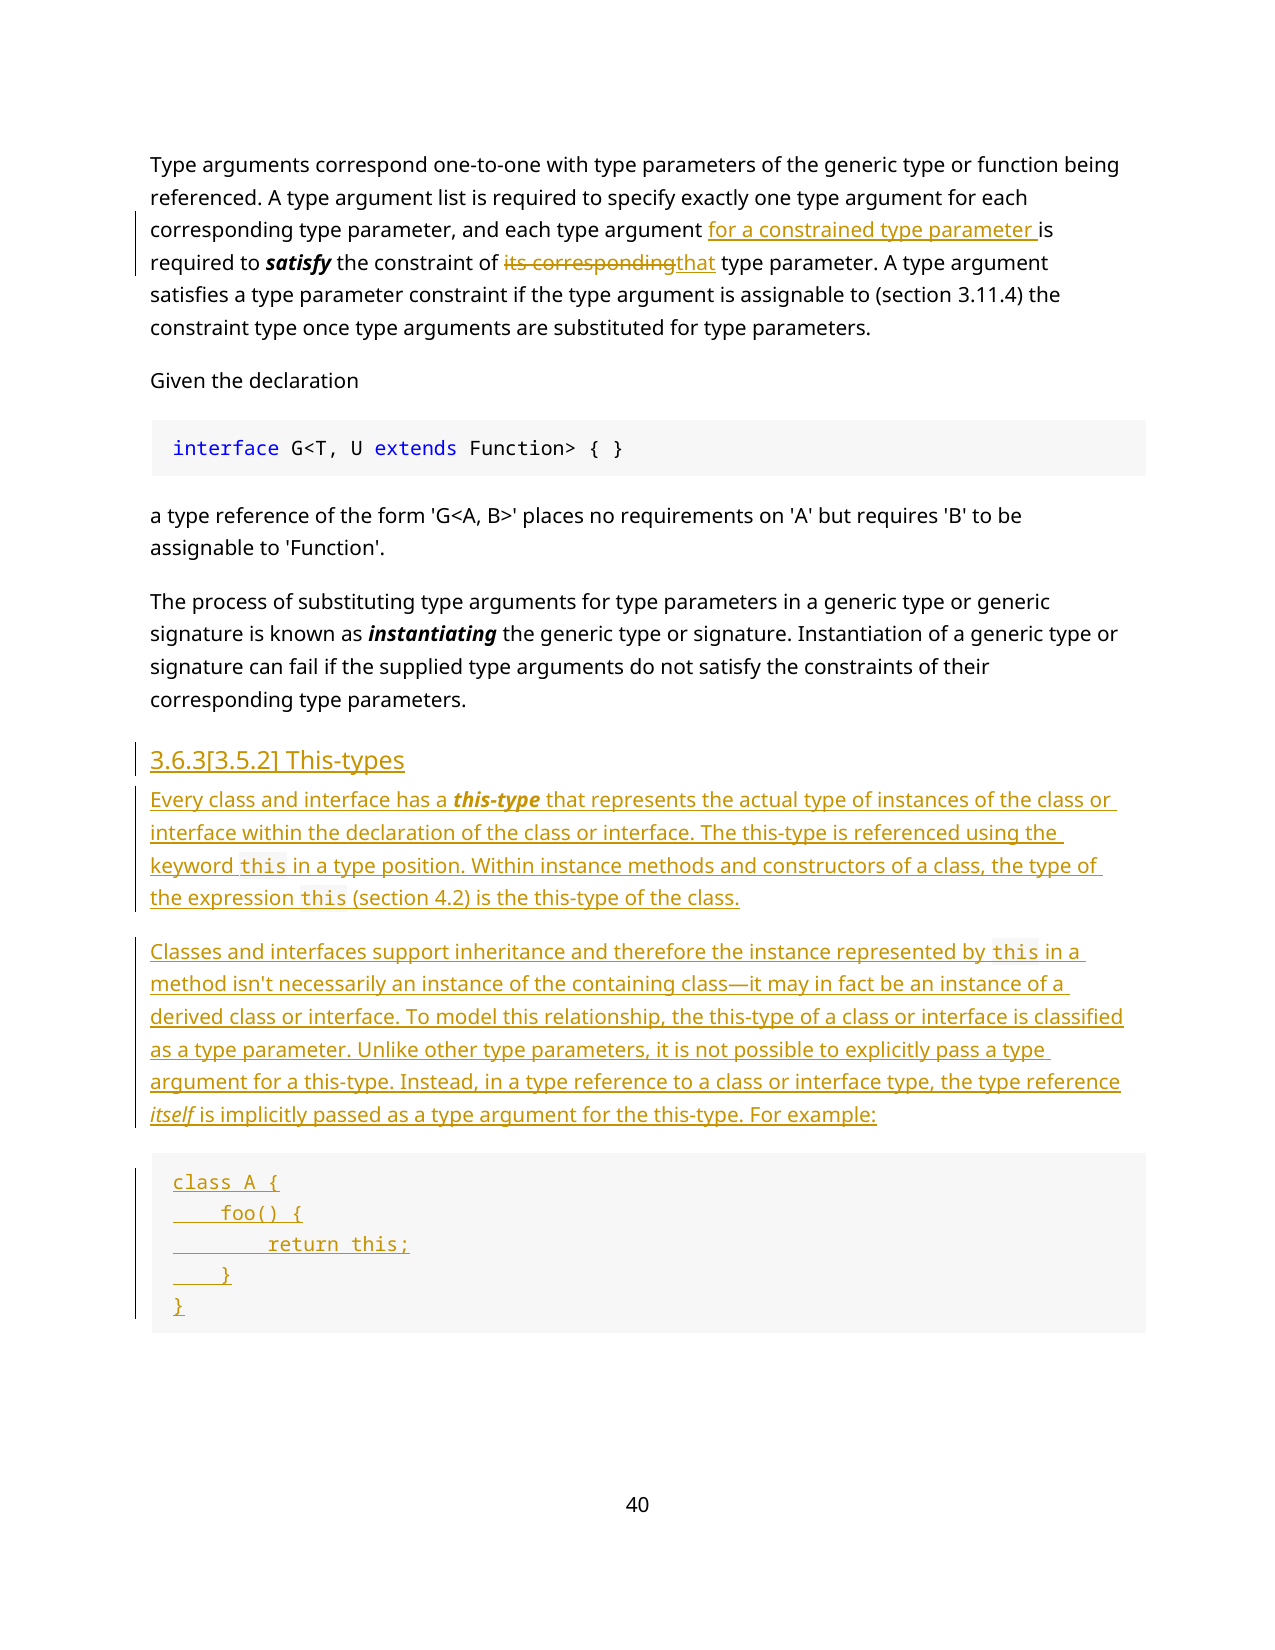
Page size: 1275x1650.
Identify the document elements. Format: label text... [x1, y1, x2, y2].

text a type reference of the form 'G<A, B>' places no requirements on 'A' but requires 'B' to be assignable to 'Function'. [150, 501, 1125, 562]
text The process of substituting type arguments for type parameters in a generic type or generic signature is known as instantiating the generic type or signature. Instantiation of a generic type or signature can fail if the supplied type arguments do not satisfy the constraints of their corresponding type parameters. [150, 587, 1125, 713]
text interface G<T, U extends Function> { } [164, 433, 1133, 463]
text Given the declaration [150, 366, 1125, 395]
text Type arguments correspond one-to-one with type parameters of the generic type or function being referenced. A type argument list is required to specify exactly one type argument for each corresponding type parameter, and each type argument is required to satisfy the constraint of type parameter. A type argument satisfies a type parameter constraint if the type argument is assignable to (section 3.11.4) the constraint type once type arguments are substituted for type parameters. [150, 150, 1125, 341]
